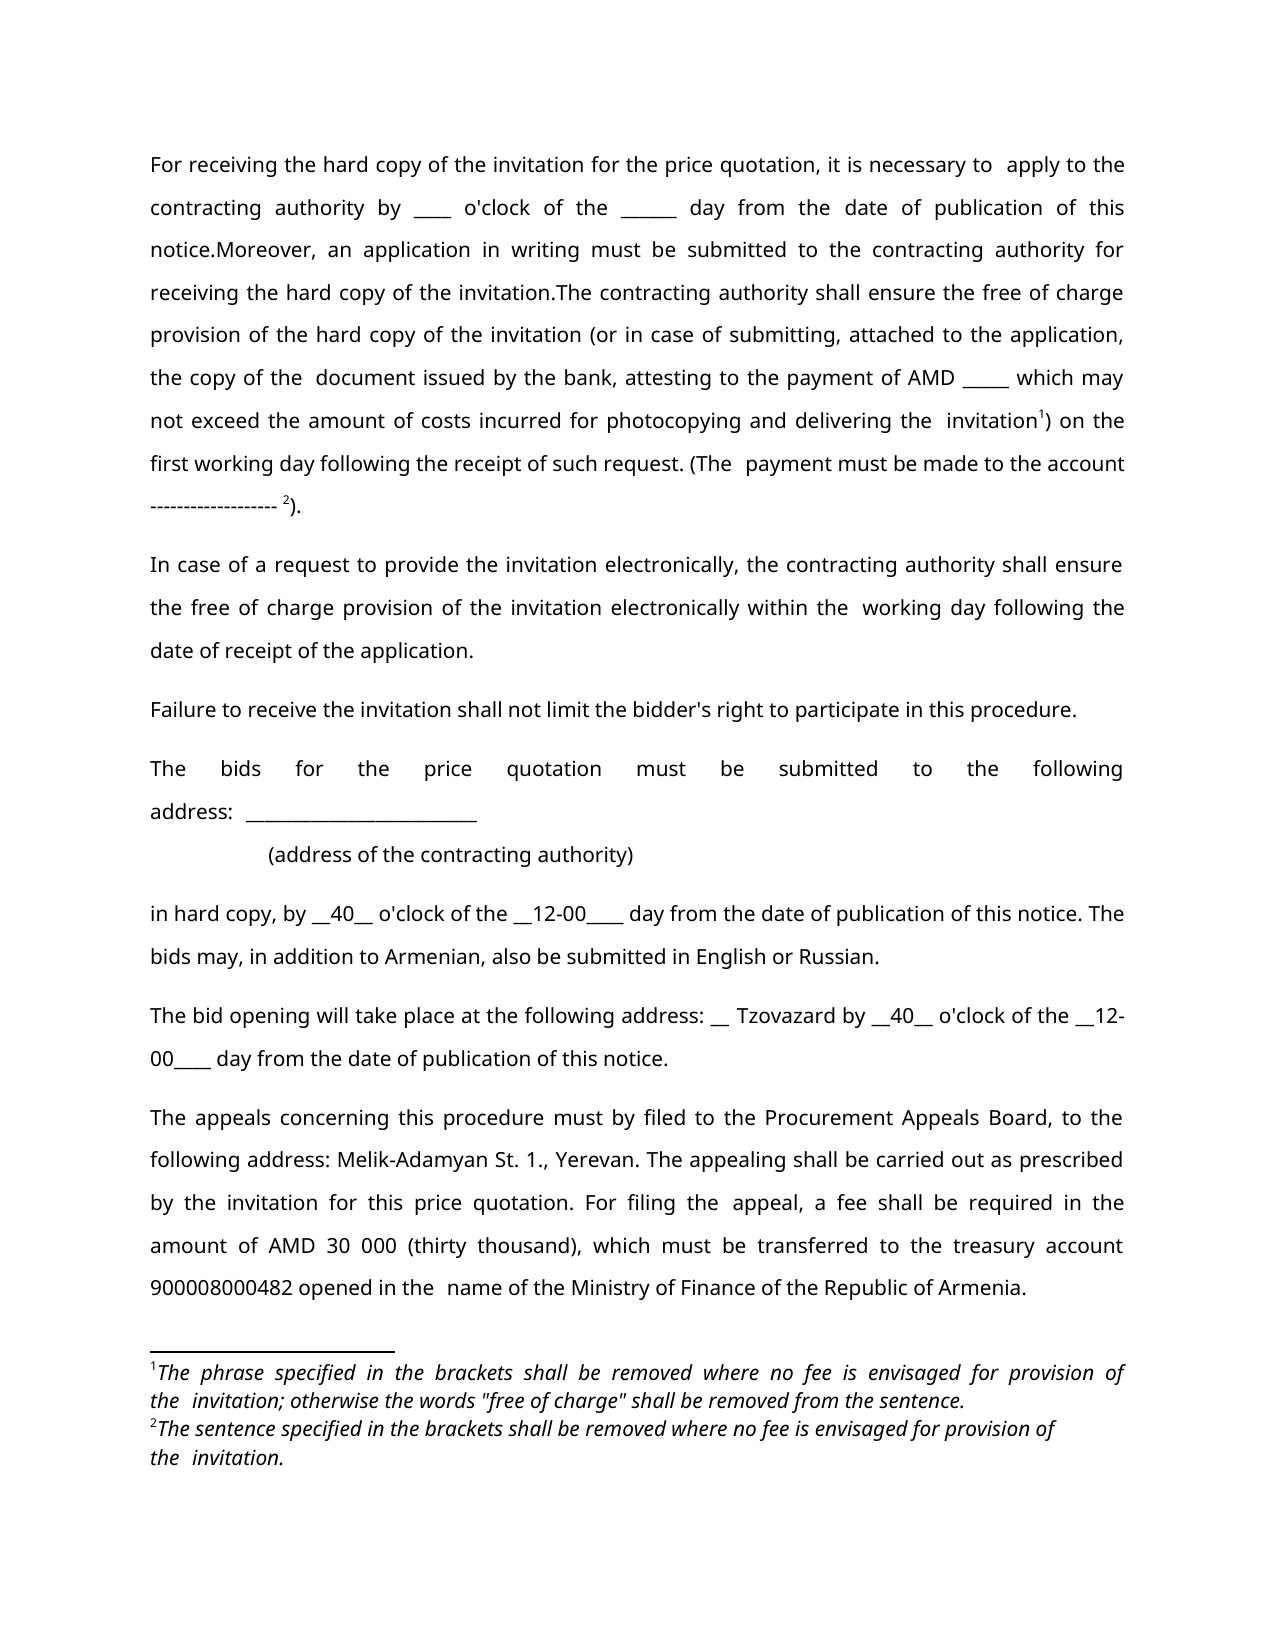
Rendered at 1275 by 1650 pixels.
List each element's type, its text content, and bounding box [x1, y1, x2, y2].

text in hard copy, by __40__ o'clock of the __12-00____ day from the date of publication of this notice. The bids may, in addition to Armenian, also be submitted in English or Russian. [150, 899, 1125, 970]
text For receiving the hard copy of the invitation for the price quotation, it is necessary to apply to the contracting authority by ____ o'clock of the ______ day from the date of publication of this notice.Moreover, an application in writing must be submitted to the contracting authority for receiving the hard copy of the invitation.The contracting authority shall ensure the free of charge provision of the hard copy of the invitation (or in case of submitting, attached to the application, the copy of the document issued by the bank, attesting to the payment of AMD _____ which may not exceed the amount of costs incurred for photocopying and delivering the invitation) on the first working day following the receipt of such request. (The payment must be made to the account ------------------- ). [150, 150, 1125, 520]
text The bid opening will take place at the following address: __ Tzovazard by __40__ o'clock of the __12-00____ day from the date of publication of this notice. [150, 1001, 1125, 1072]
text In case of a request to provide the invitation electronically, the contracting authority shall ensure the free of charge provision of the invitation electronically within the working day following the date of receipt of the application. [150, 551, 1125, 664]
text Failure to receive the invitation shall not limit the bidder's right to participate in this procedure. [150, 695, 1125, 724]
text The appeals concerning this procedure must by filed to the Procurement Appeals Board, to the following address: Melik-Adamyan St. 1., Yerevan. The appealing shall be carried out as prescribed by the invitation for this price quotation. For filing the appeal, a fee shall be required in the amount of AMD 30 000 (thirty thousand), which must be transferred to the treasury account 900008000482 opened in the name of the Ministry of Finance of the Republic of Armenia. [150, 1103, 1125, 1302]
text The bids for the price quotation must be submitted to the following address: _________________________ [150, 754, 1125, 826]
text (address of the contracting authority) [268, 840, 1125, 868]
